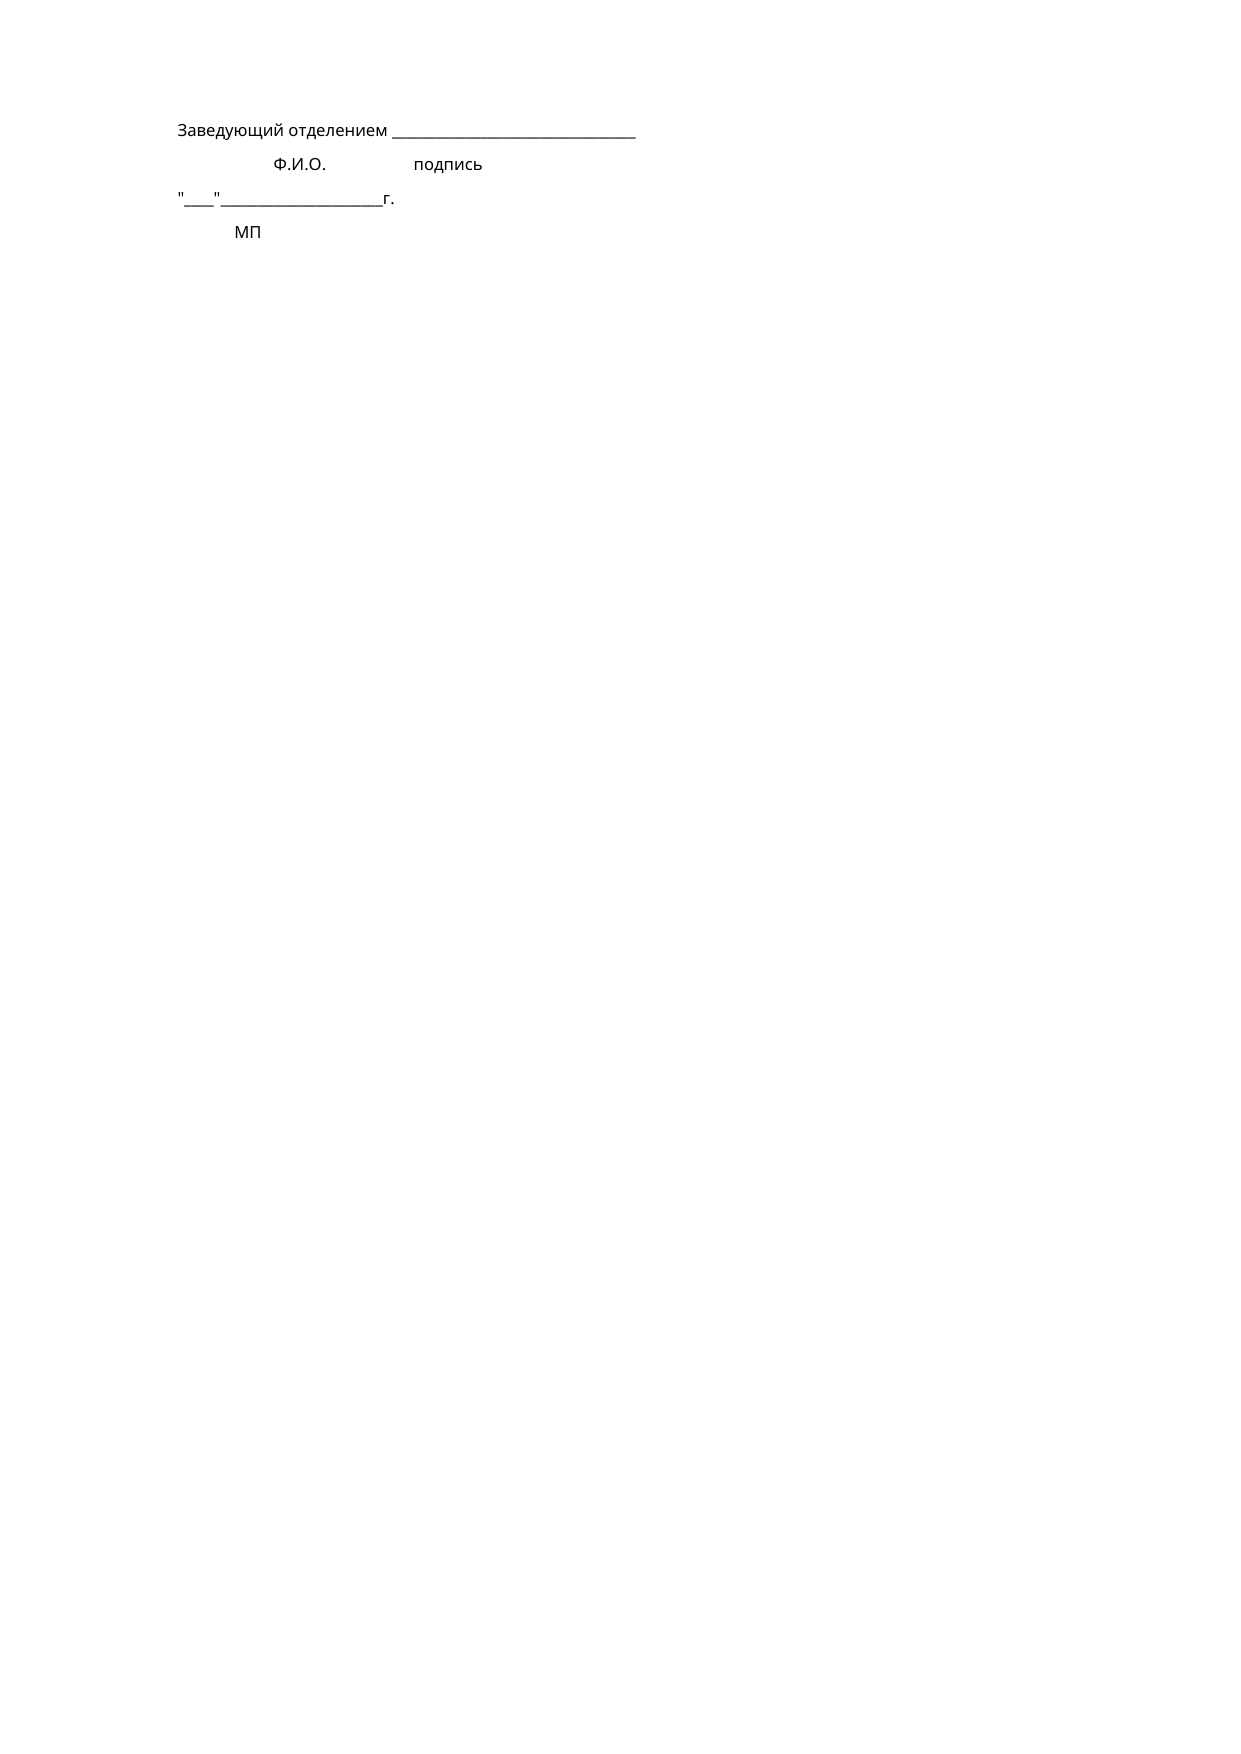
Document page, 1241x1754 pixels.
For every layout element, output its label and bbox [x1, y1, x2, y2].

text [177, 118, 1152, 243]
